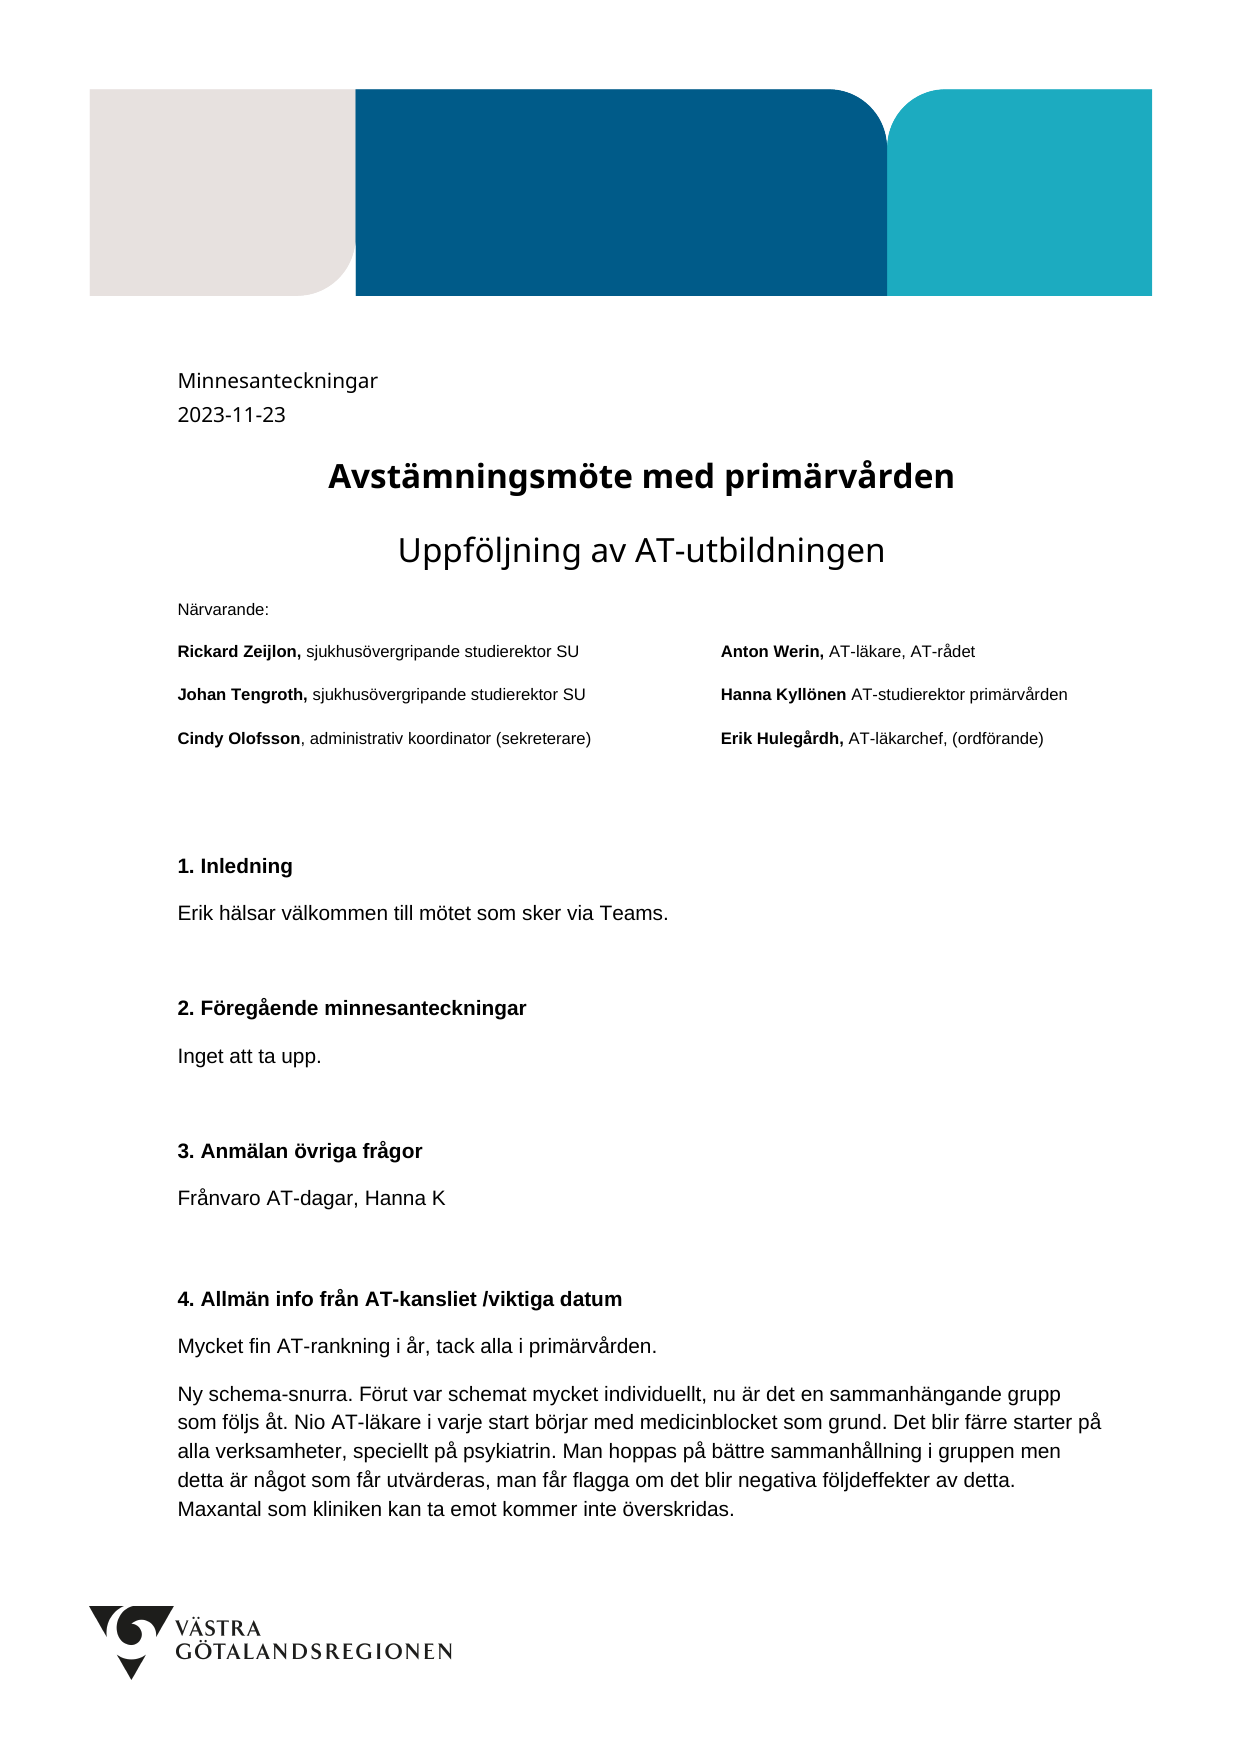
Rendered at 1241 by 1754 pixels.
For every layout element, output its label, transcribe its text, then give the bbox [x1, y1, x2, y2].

picture [88, 1606, 452, 1680]
text 3. Anmälan övriga frågor [177, 1138, 1106, 1162]
picture [89, 89, 355, 296]
text 2. Föregående minnesanteckningar [177, 996, 1106, 1020]
text Ny schema-snurra. Förut var schemat mycket individuellt, nu är det en sammanhängande grupp som följs åt. Nio AT-läkare i varje start börjar med medicinblocket som grund. Det blir färre starter på alla verksamheter, speciellt på psykiatrin. Man hoppas på bättre sammanhållning i gruppen men detta är något som får utvärderas, man får flagga om det blir negativa följdeffekter av detta. Maxantal som kliniken kan ta emot kommer inte överskridas. [177, 1381, 1106, 1520]
text 4. Allmän info från AT-kansliet /viktiga datum [177, 1286, 1106, 1310]
text Cindy Olofsson, administrativ koordinator (sekreterare) Erik Hulegårdh, AT-läkarchef, (ordförande) [177, 728, 1106, 748]
text 1. Inledning [177, 853, 1106, 877]
text Johan Tengroth, sjukhusövergripande studierektor SU Hanna Kyllönen AT-studierektor primärvården [177, 685, 1106, 704]
text Avstämningsmöte med primärvården [177, 453, 1106, 499]
text Erik hälsar välkommen till mötet som sker via Teams. [177, 901, 1106, 925]
text Närvarande: [177, 600, 1106, 619]
text Frånvaro AT-dagar, Hanna K [177, 1186, 1106, 1210]
text Rickard Zeijlon, sjukhusövergripande studierektor SU Anton Werin, AT-läkare, AT-rådet [177, 641, 1106, 661]
text Inget att ta upp. [177, 1043, 1106, 1067]
text Mycket fin AT-rankning i år, tack alla i primärvården. [177, 1334, 1106, 1358]
picture [840, 89, 1153, 296]
text Uppföljning av AT-utbildningen [177, 527, 1106, 572]
